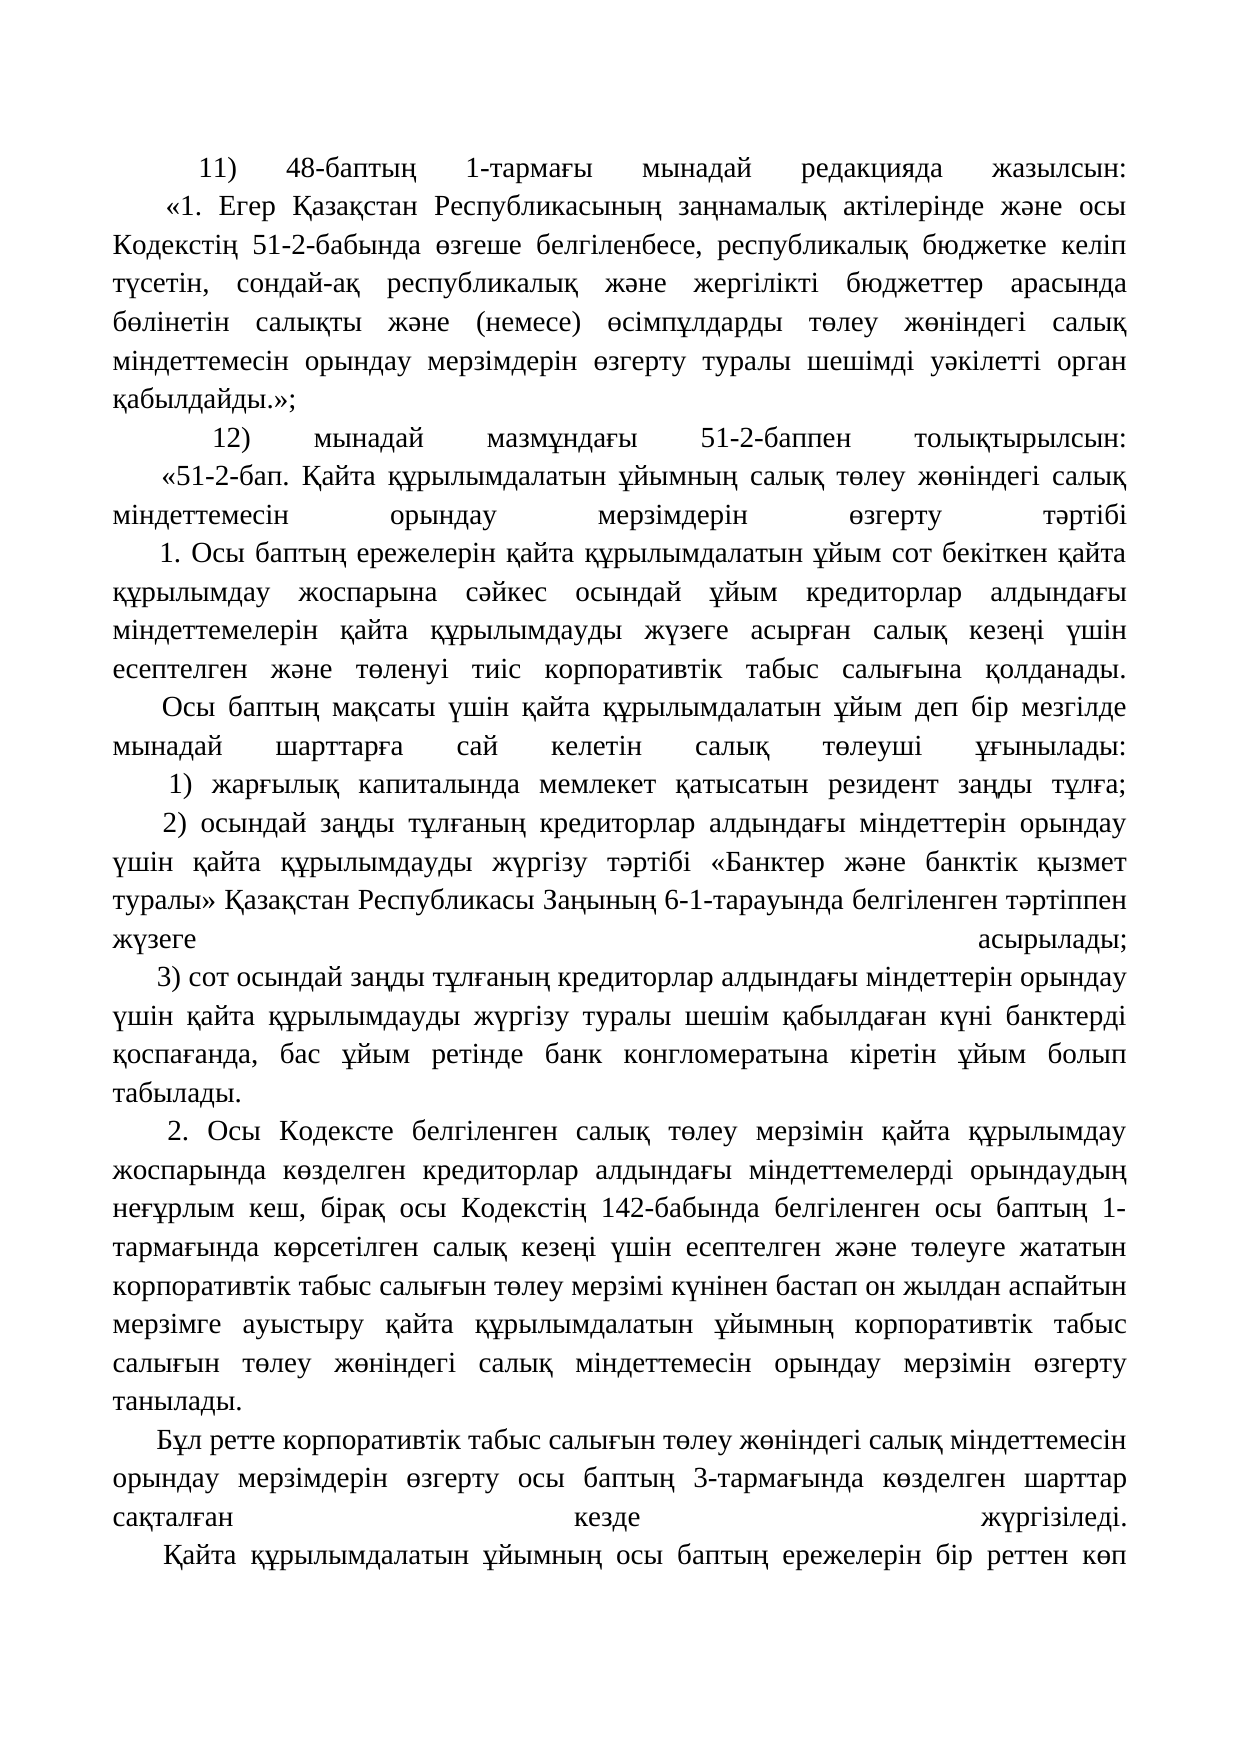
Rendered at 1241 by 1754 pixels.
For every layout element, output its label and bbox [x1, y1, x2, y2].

text [112, 150, 1128, 1571]
